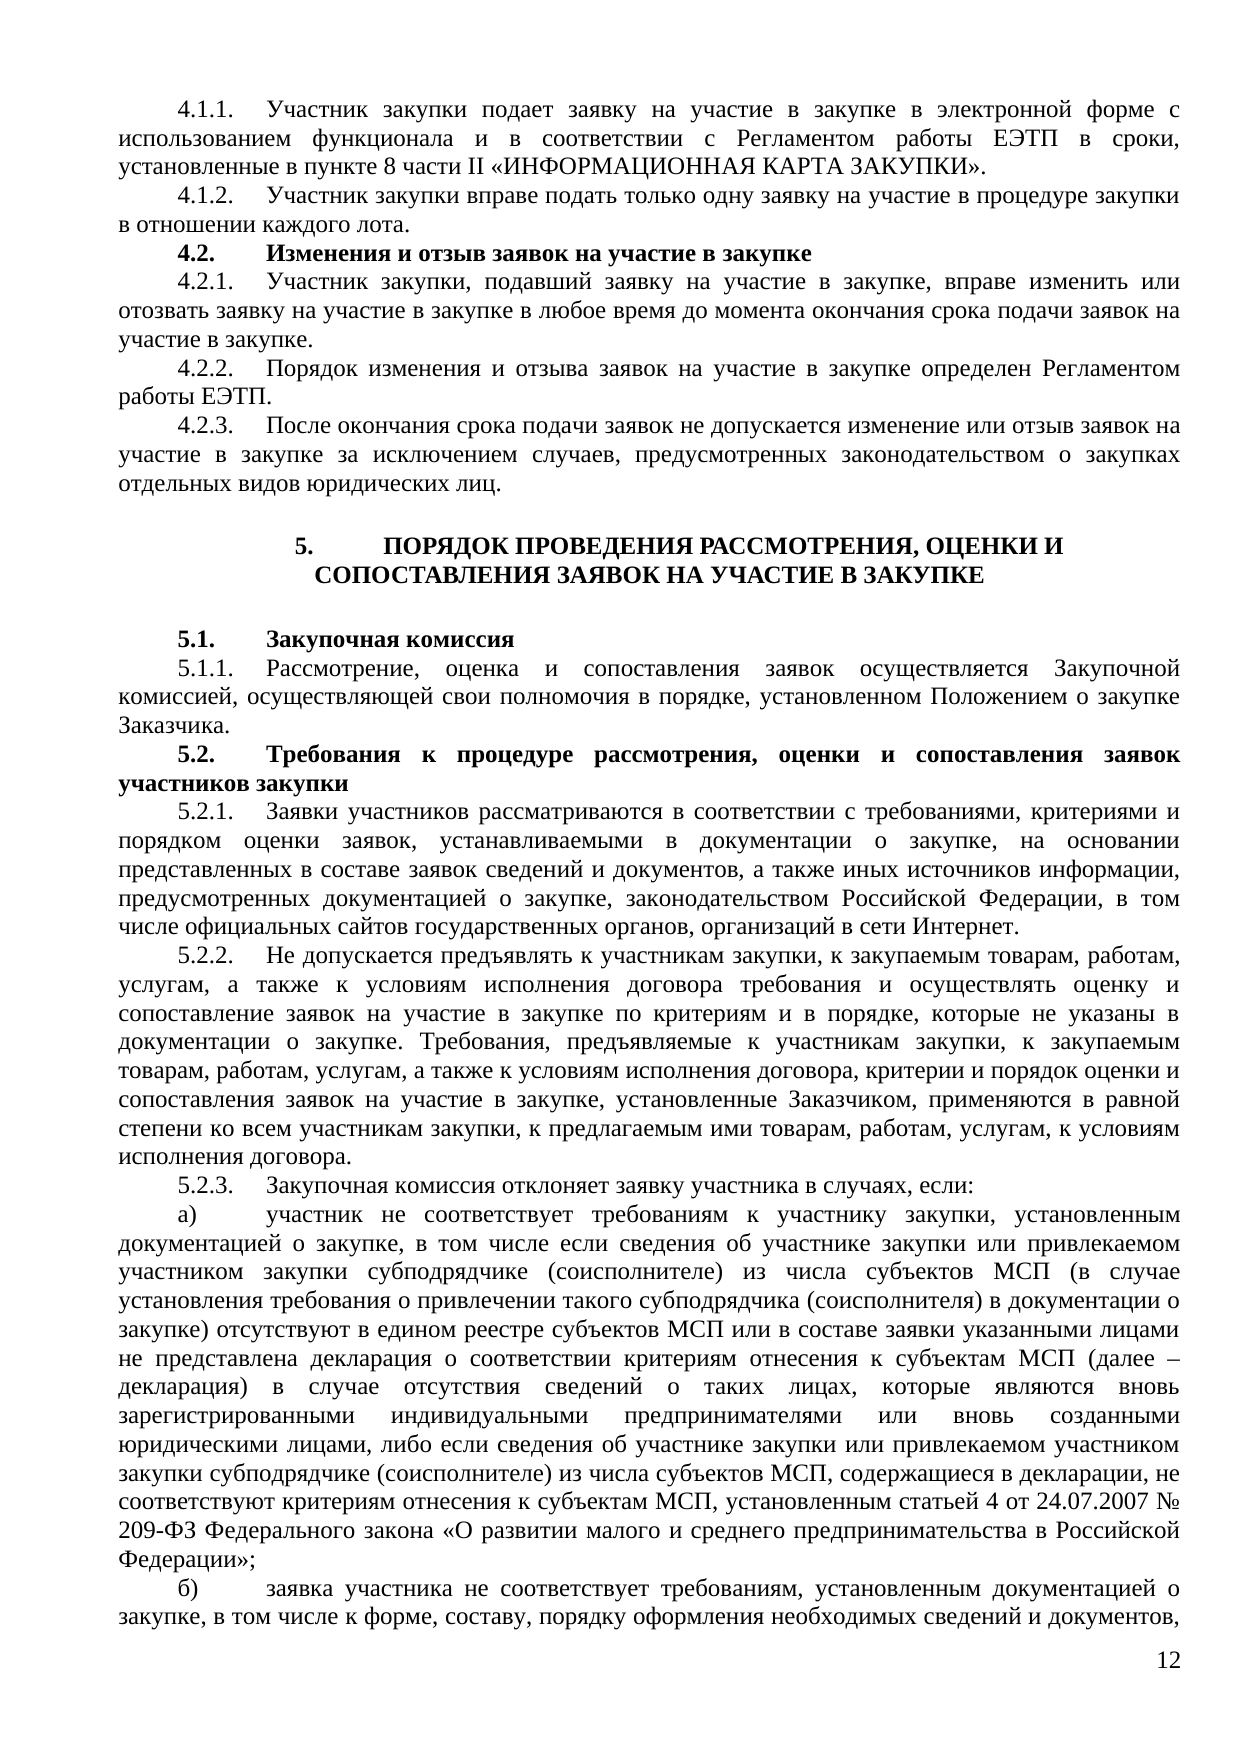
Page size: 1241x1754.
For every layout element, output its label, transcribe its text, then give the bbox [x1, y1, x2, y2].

subtitle Рассмотрение, оценка и сопоставления заявок осуществляется Закупочной комиссией, осуществляющей свои полномочия в порядке, установленном Положением о закупке Заказчика. [118, 653, 1181, 739]
subtitle Изменения и отзыв заявок на участие в закупке [118, 238, 1181, 266]
subtitle ПОРЯДОК ПРОВЕДЕНИЯ РАССМОТРЕНИЯ, ОЦЕНКИ И СОПОСТАВЛЕНИЯ ЗАЯВОК НА УЧАСТИЕ В ЗАКУПКЕ [118, 531, 1181, 589]
subtitle После окончания срока подачи заявок не допускается изменение или отзыв заявок на участие в закупке за исключением случаев, предусмотренных законодательством о закупках отдельных видов юридических лиц. [118, 410, 1181, 496]
subtitle Требования к процедуре рассмотрения, оценки и сопоставления заявок участников закупки [118, 739, 1181, 796]
list участник не соответствует требованиям к участнику закупки, установленным документацией о закупке, в том числе если сведения об участнике закупки или привлекаемом участником закупки субподрядчике (соисполнителе) из числа субъектов МСП (в случае установления требования о привлечении такого субподрядчика (соисполнителя) в документации о закупке) отсутствуют в едином реестре субъектов МСП или в составе заявки указанными лицами не представлена декларация о соответствии критериям отнесения к субъектам МСП (далее – декларация) в случае отсутствия сведений о таких лицах, которые являются вновь зарегистрированными индивидуальными предпринимателями или вновь созданными юридическими лицами, либо если сведения об участнике закупки или привлекаемом участником закупки субподрядчике (соисполнителе) из числа субъектов МСП, содержащиеся в декларации, не соответствуют критериям отнесения к субъектам МСП, установленным статьей 4 от 24.07.2007 № 209-ФЗ Федерального закона «О развитии малого и среднего предпринимательства в Российской Федерации»; [118, 1199, 1181, 1573]
subtitle Закупочная комиссия отклоняет заявку участника в случаях, если: [118, 1170, 1181, 1199]
subtitle Закупочная комиссия [118, 624, 1181, 653]
subtitle Порядок изменения и отзыва заявок на участие в закупке определен Регламентом работы ЕЭТП. [118, 353, 1181, 410]
subtitle Не допускается предъявлять к участникам закупки, к закупаемым товарам, работам, услугам, а также к условиям исполнения договора требования и осуществлять оценку и сопоставление заявок на участие в закупке по критериям и в порядке, которые не указаны в документации о закупке. Требования, предъявляемые к участникам закупки, к закупаемым товарам, работам, услугам, а также к условиям исполнения договора, критерии и порядок оценки и сопоставления заявок на участие в закупке, установленные Заказчиком, применяются в равной степени ко всем участникам закупки, к предлагаемым ими товарам, работам, услугам, к условиям исполнения договора. [118, 940, 1181, 1170]
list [118, 1573, 1181, 1630]
subtitle Участник закупки вправе подать только одну заявку на участие в процедуре закупки в отношении каждого лота. [118, 180, 1181, 238]
subtitle Участник закупки подает заявку на участие в закупке в электронной форме с использованием функционала и в соответствии с Регламентом работы ЕЭТП в сроки, установленные в пункте 8 части II «ИНФОРМАЦИОННАЯ КАРТА ЗАКУПКИ». [118, 94, 1181, 180]
subtitle Заявки участников рассматриваются в соответствии с требованиями, критериями и порядком оценки заявок, устанавливаемыми в документации о закупке, на основании представленных в составе заявок сведений и документов, а также иных источников информации, предусмотренных документацией о закупке, законодательством Российской Федерации, в том числе официальных сайтов государственных органов, организаций в сети Интернет. [118, 796, 1181, 940]
subtitle Участник закупки, подавший заявку на участие в закупке, вправе изменить или отозвать заявку на участие в закупке в любое время до момента окончания срока подачи заявок на участие в закупке. [118, 266, 1181, 353]
